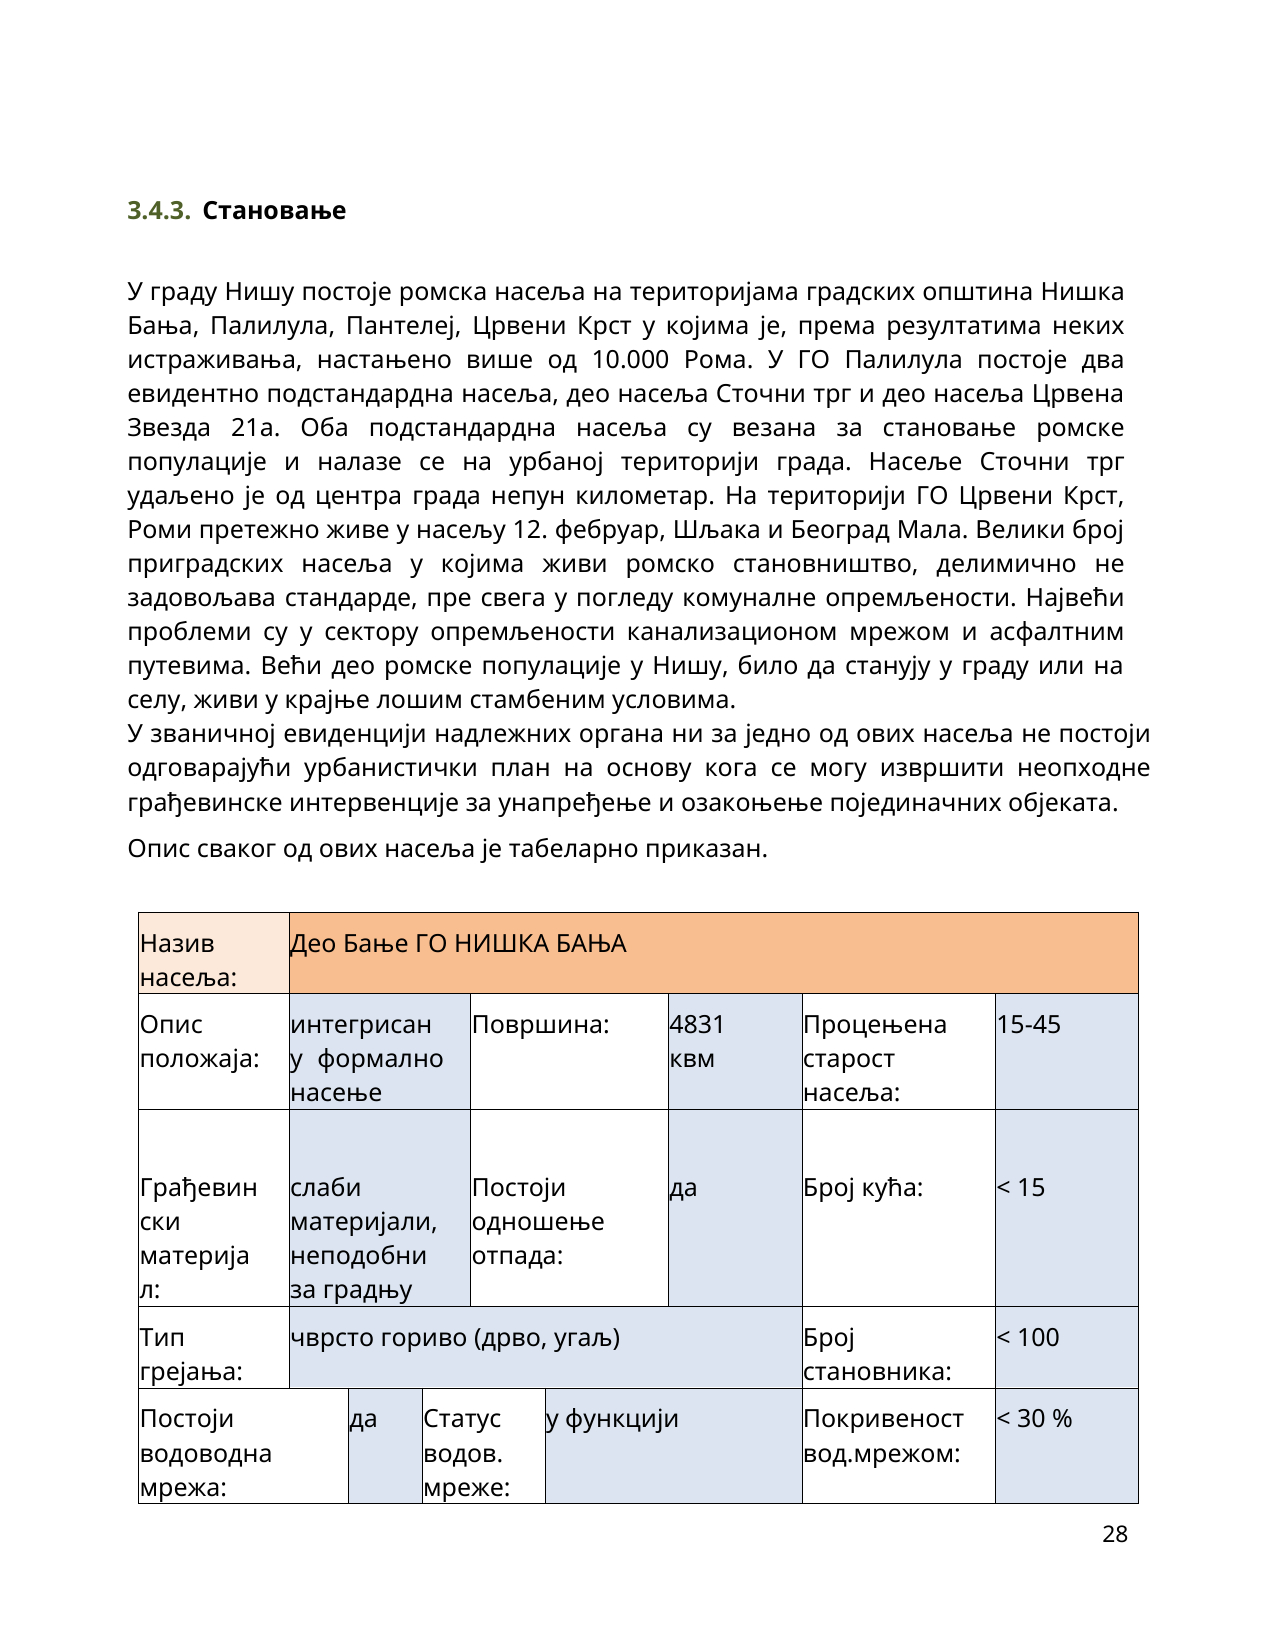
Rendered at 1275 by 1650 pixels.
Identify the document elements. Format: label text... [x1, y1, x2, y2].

table_header Део Бање ГО НИШКА БАЊА [290, 913, 1138, 993]
table_cell Тип грејања: [139, 1307, 289, 1387]
table_cell Процењена старост насеља: [803, 994, 995, 1109]
table_cell Опис положаја: [139, 994, 289, 1109]
table_header Назив насеља: [139, 913, 289, 993]
table_cell Постоји одношење отпада: [471, 1110, 668, 1306]
list Становање [127, 192, 1126, 227]
table_cell чврсто гориво (дрво, угаљ) [290, 1307, 802, 1387]
table_cell 15-45 [996, 994, 1138, 1109]
table_cell слаби материјали, неподобни за градњу [290, 1110, 470, 1306]
text У граду Нишу постоје ромска насеља на територијама градских општина Нишка Бања, Палилула, Пантелеј, Црвени Крст у којима је, према резултатима неких истраживања, настањено више од 10.000 Рома. У ГО Палилула постоје два евидентно подстандардна насеља, део насеља Сточни трг и део насеља Црвена Звезда 21а. Оба подстандардна насеља су везана за становање ромске популације и налазе се на урбаној територији града. Насеље Сточни трг удаљено је од центра града непун километар. На територији ГО Црвени Крст, Роми претежно живе у насељу 12. фебруар, Шљака и Београд Мала. Велики број приградских насеља у којима живи ромско становништво, делимично не задовољава стандарде, пре свега у погледу комуналне опремљености. Највећи проблеми су у сектору опремљености канализационом мрежом и асфалтним путевима. Већи део ромске популације у Нишу, било да станују у граду или на селу, живи у крајње лошим стамбеним условима. [127, 273, 1126, 716]
table_cell Постоји водоводна мрежа: [139, 1389, 348, 1503]
table_cell интегрисан у формално насење [290, 994, 470, 1109]
table_cell да [349, 1389, 422, 1503]
table_cell < 15 [996, 1110, 1138, 1306]
table_cell Статус водов.мреже: [423, 1389, 545, 1503]
table_cell < 100 [996, 1307, 1138, 1387]
table_cell да [669, 1110, 802, 1306]
table_cell Број становника: [803, 1307, 995, 1387]
table_cell 4831 квм [669, 994, 802, 1109]
table_cell Број кућа: [803, 1110, 995, 1306]
text У званичној евиденцији надлежних органа ни за једно од ових насеља не постоји одговарајући урбанистички план на основу кога се могу извршити неопходне грађевинске интервенције за унапређење и озакоњење појединачних објеката. [127, 716, 1152, 818]
text Опис сваког од ових насеља је табеларно приказан. [127, 831, 1126, 865]
table_cell < 30 % [996, 1389, 1138, 1503]
table_cell Грађевински материјал: [139, 1110, 289, 1306]
table_cell Покривеност вод.мрежом: [803, 1389, 995, 1503]
table_cell Површина: [471, 994, 668, 1109]
table_cell у функцији [546, 1389, 802, 1503]
